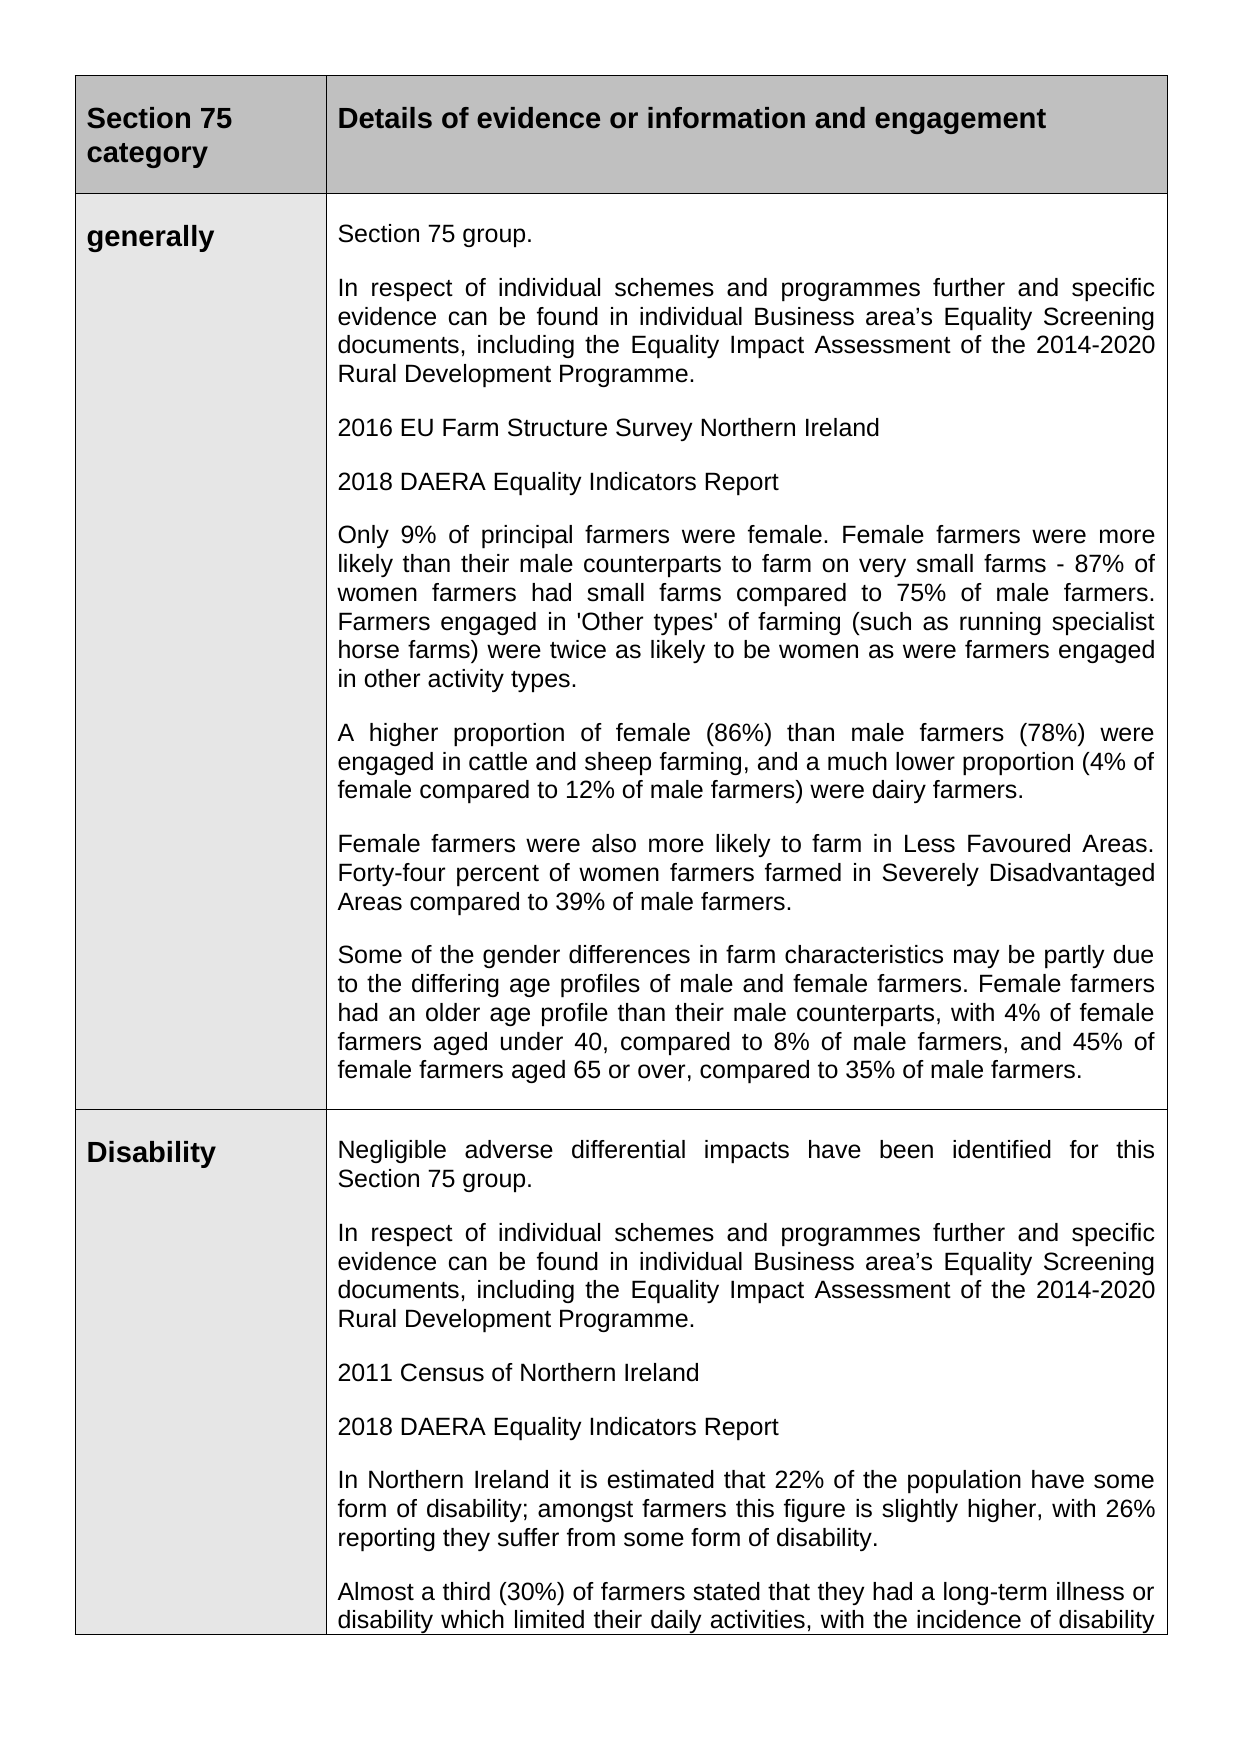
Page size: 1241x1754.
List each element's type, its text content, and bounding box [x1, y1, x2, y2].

table_cell Men & women generally [76, 194, 326, 1109]
table_cell Disability [76, 1110, 326, 1634]
table_header Details of evidence or information and engagement [327, 76, 1167, 193]
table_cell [327, 1110, 1167, 1634]
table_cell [327, 194, 1167, 1109]
table_header Section 75 category [76, 76, 326, 193]
